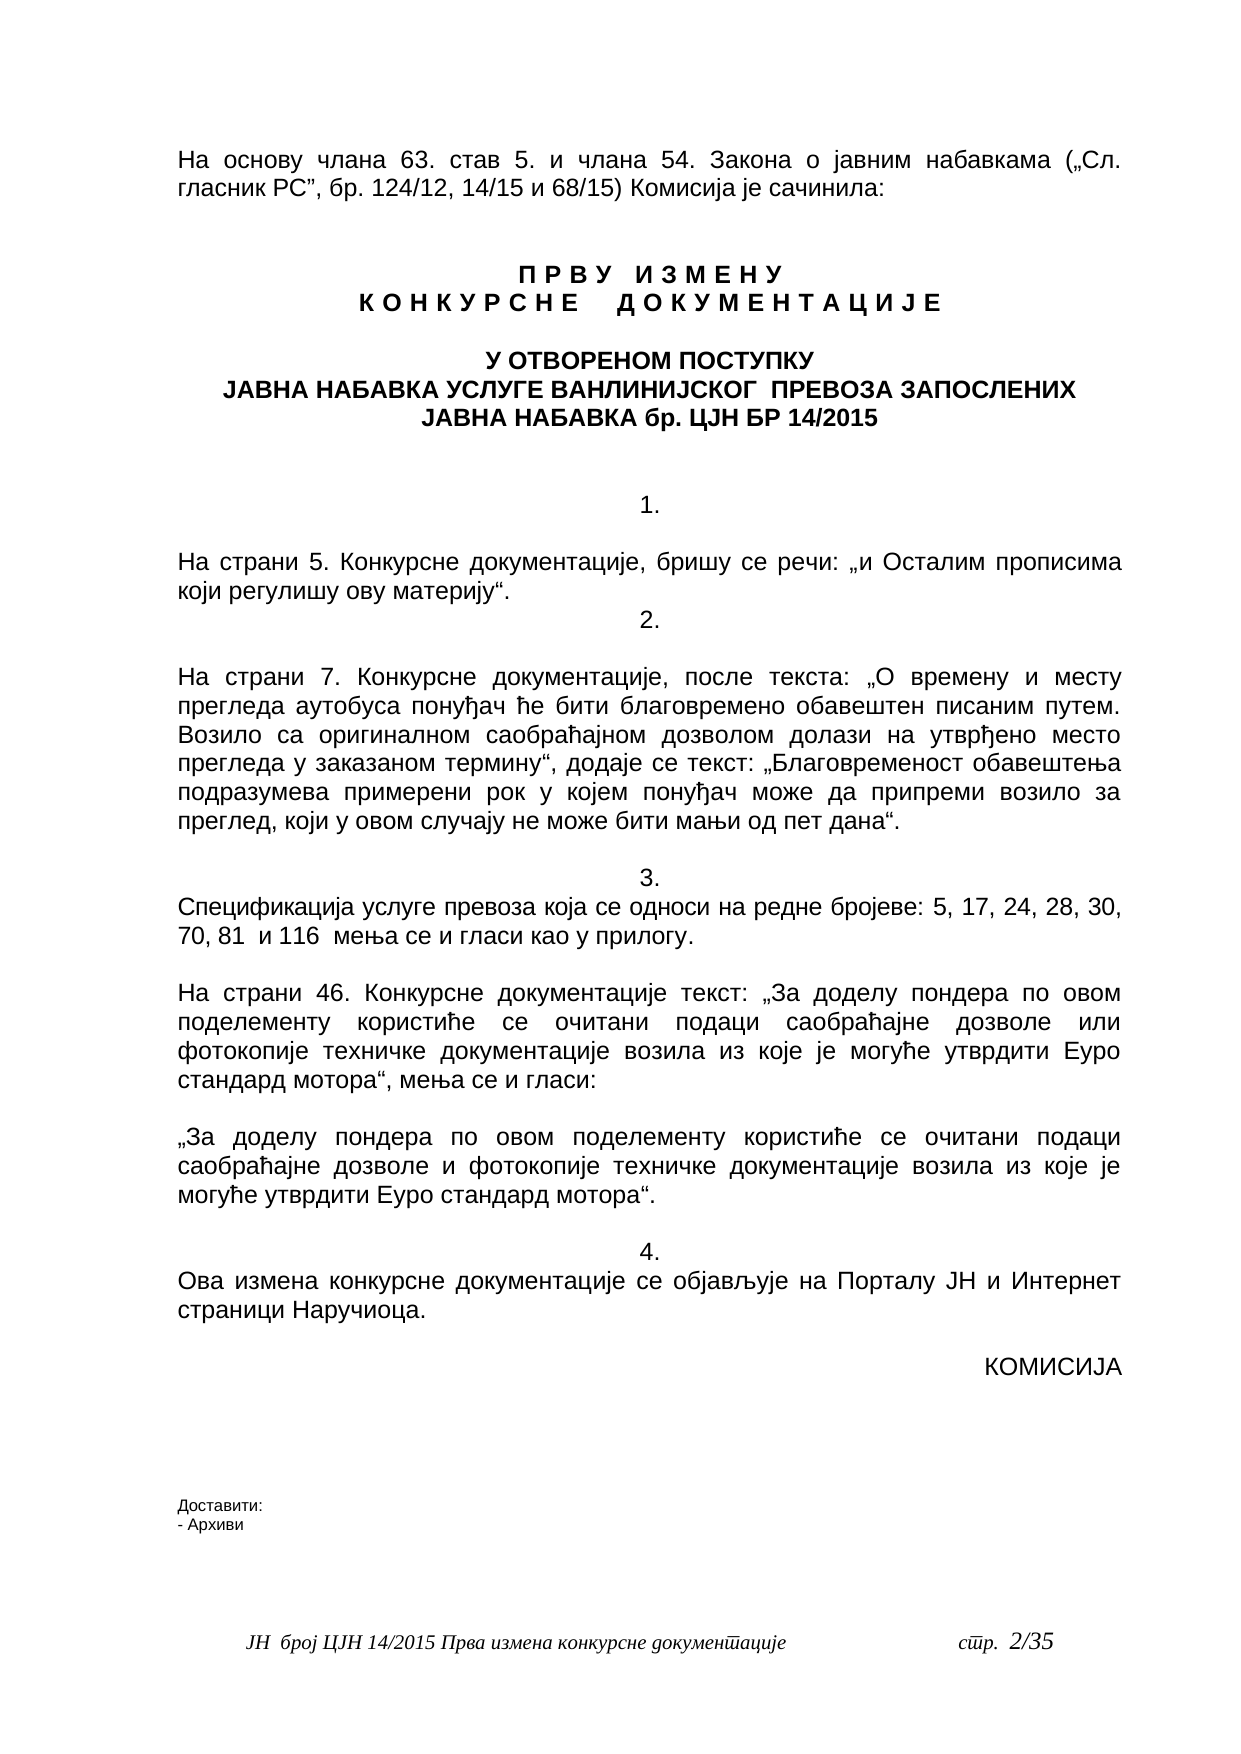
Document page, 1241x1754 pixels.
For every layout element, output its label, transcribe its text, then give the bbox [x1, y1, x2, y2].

text Доставити: [177, 1496, 1122, 1515]
text У ОТВОРЕНОМ ПОСТУПКУ [177, 346, 1122, 375]
text На страни 7. Конкурсне документације, после текста: „О времену и месту прегледа аутобуса понуђач ће бити благовремено обавештен писаним путем. Возило са оригиналном саобраћајном дозволом долази на утврђено место прегледа у заказаном термину“, додаје се текст: „Благовременост обавештења подразумева примерени рок у којем понуђач може да припреми возило за преглед, који у овом случају не може бити мањи од пет дана“. [177, 662, 1122, 835]
text „За доделу пондера по овом поделементу користиће се очитани подаци саобраћајне дозволе и фотокопије техничке документације возила из које је могуће утврдити Еуро стандард мотора“. [177, 1122, 1122, 1208]
text ЈАВНА НАБАВКА УСЛУГЕ ВАНЛИНИЈСКОГ ПРЕВОЗА ЗАПОСЛЕНИХ [177, 375, 1122, 403]
text 1. [177, 490, 1122, 518]
text ПРВУ ИЗМЕНУ [177, 260, 1122, 288]
text Ова измена конкурсне документације се објављује на Порталу ЈН и Интернет страници Наручиоца. [177, 1266, 1122, 1323]
text ЈАВНА НАБАВКА бр. ЦЈН БР 14/2015 [177, 403, 1122, 432]
text На страни 46. Конкурсне документације текст: „За доделу пондера по овом поделементу користиће се очитани подаци саобраћајне дозволе или фотокопије техничке документације возила из које је могуће утврдити Еуро стандард мотора“, мења се и гласи: [177, 978, 1122, 1093]
text КОНКУРСНЕ ДОКУМЕНТАЦИЈЕ [177, 288, 1122, 317]
text На основу члана 63. став 5. и члана 54. Закона о јавним набавкама („Сл. гласник РС”, бр. 124/12, 14/15 и 68/15) Комисија је сачинила: [177, 145, 1122, 202]
text 4. [177, 1237, 1122, 1266]
text Спецификација услуге превоза која се односи на редне бројеве: 5, 17, 24, 28, 30, 70, 81 и 116 мења се и гласи као у прилогу. [177, 892, 1122, 950]
text 3. [177, 863, 1122, 892]
text На страни 5. Конкурсне документације, бришу се речи: „и Осталим прописима који регулишу ову материју“. [177, 547, 1122, 605]
text - Архиви [177, 1515, 1122, 1534]
text 2. [177, 605, 1122, 633]
text КОМИСИЈА [177, 1352, 1122, 1381]
